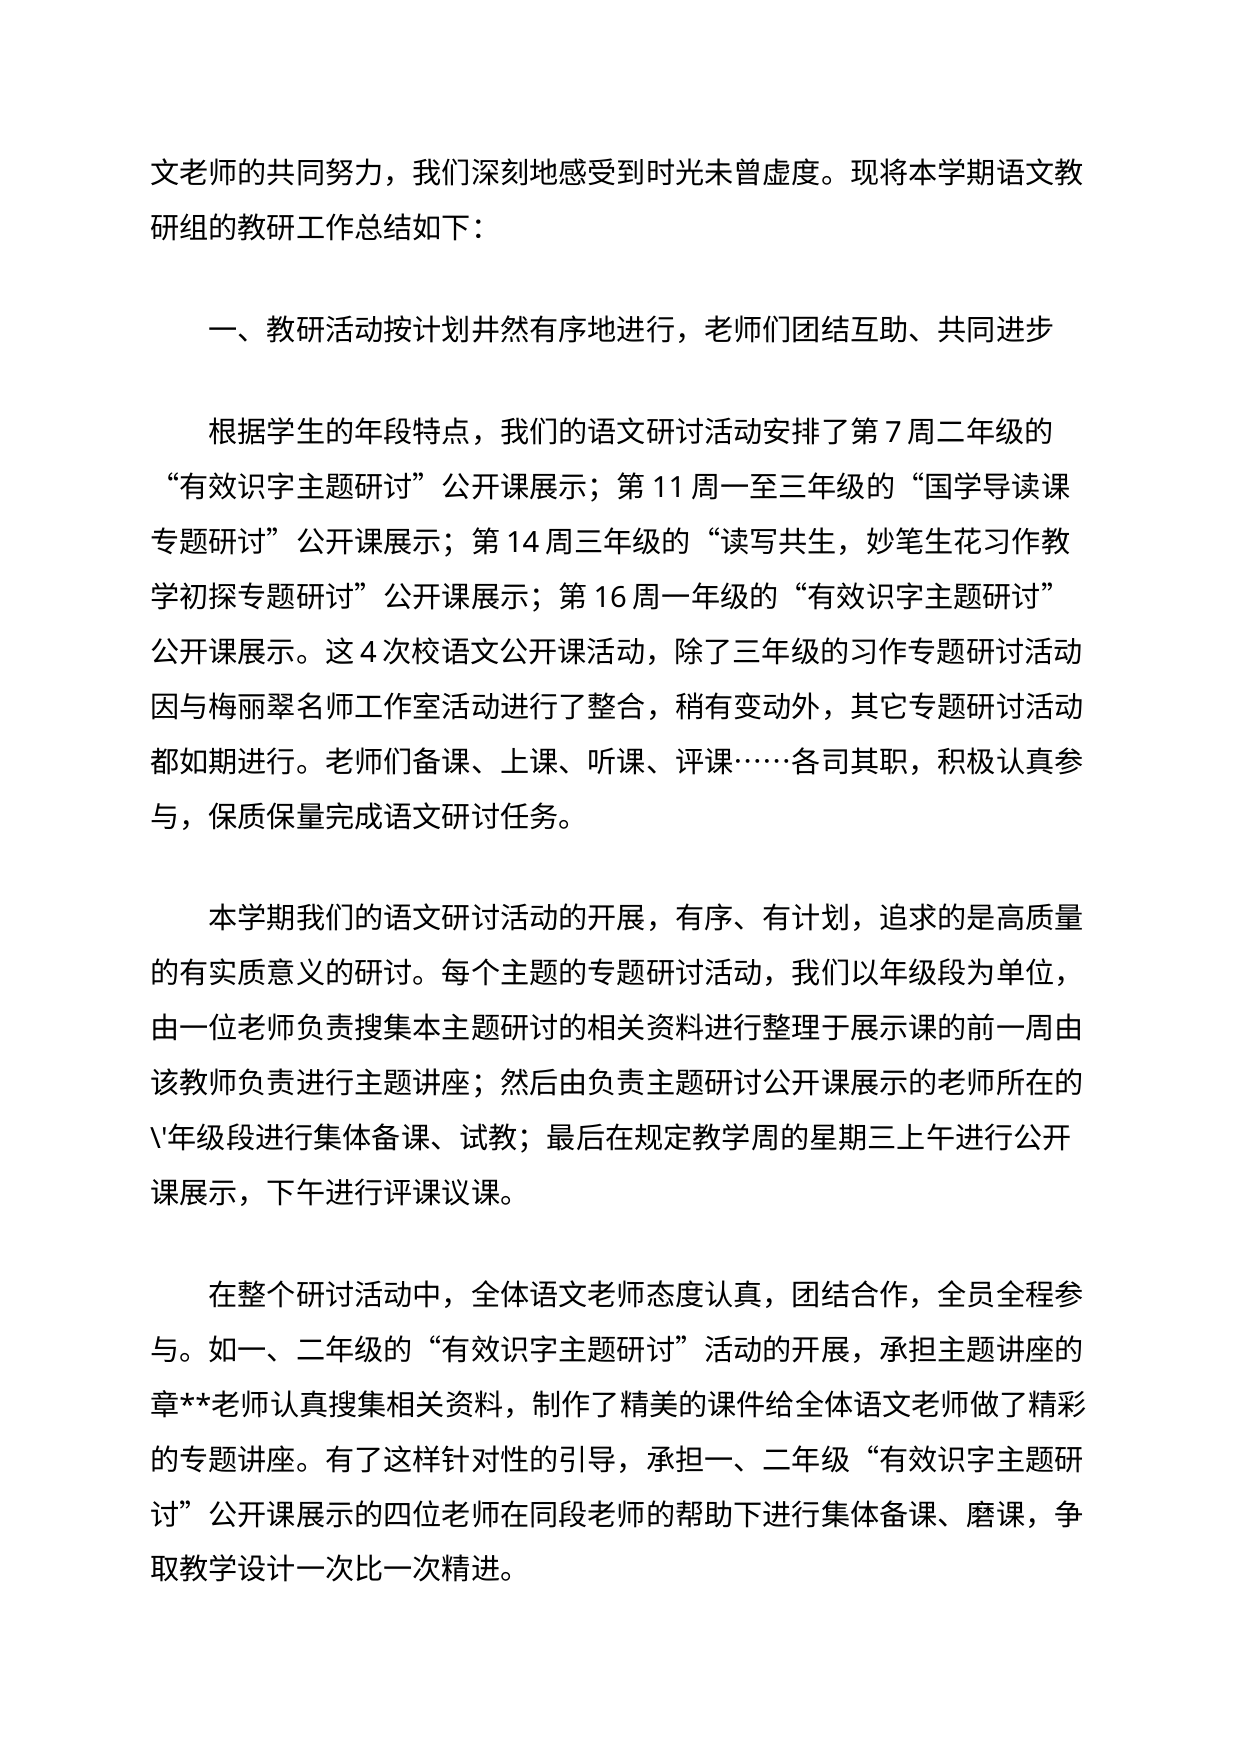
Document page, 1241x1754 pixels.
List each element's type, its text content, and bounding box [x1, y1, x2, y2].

text 一、教研活动按计划井然有序地进行，老师们团结互助、共同进步 [150, 307, 1090, 349]
text 根据学生的年段特点，我们的语文研讨活动安排了第7周二年级的“有效识字主题研讨”公开课展示；第11周一至三年级的“国学导读课专题研讨”公开课展示；第14周三年级的“读写共生，妙笔生花习作教学初探专题研讨”公开课展示；第16周一年级的“有效识字主题研讨”公开课展示。这4次校语文公开课活动，除了三年级的习作专题研讨活动因与梅丽翠名师工作室活动进行了整合，稍有变动外，其它专题研讨活动都如期进行。老师们备课、上课、听课、评课……各司其职，积极认真参与，保质保量完成语文研讨任务。 [150, 408, 1090, 836]
text 在整个研讨活动中，全体语文老师态度认真，团结合作，全员全程参与。如一、二年级的“有效识字主题研讨”活动的开展，承担主题讲座的章**老师认真搜集相关资料，制作了精美的课件给全体语文老师做了精彩的专题讲座。有了这样针对性的引导，承担一、二年级“有效识字主题研讨”公开课展示的四位老师在同段老师的帮助下进行集体备课、磨课，争取教学设计一次比一次精进。 [150, 1271, 1090, 1588]
text 本学期我们的语文研讨活动的开展，有序、有计划，追求的是高质量的有实质意义的研讨。每个主题的专题研讨活动，我们以年级段为单位，由一位老师负责搜集本主题研讨的相关资料进行整理于展示课的前一周由该教师负责进行主题讲座；然后由负责主题研讨公开课展示的老师所在的\'年级段进行集体备课、试教；最后在规定教学周的星期三上午进行公开课展示，下午进行评课议课。 [150, 895, 1090, 1212]
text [150, 150, 1090, 247]
